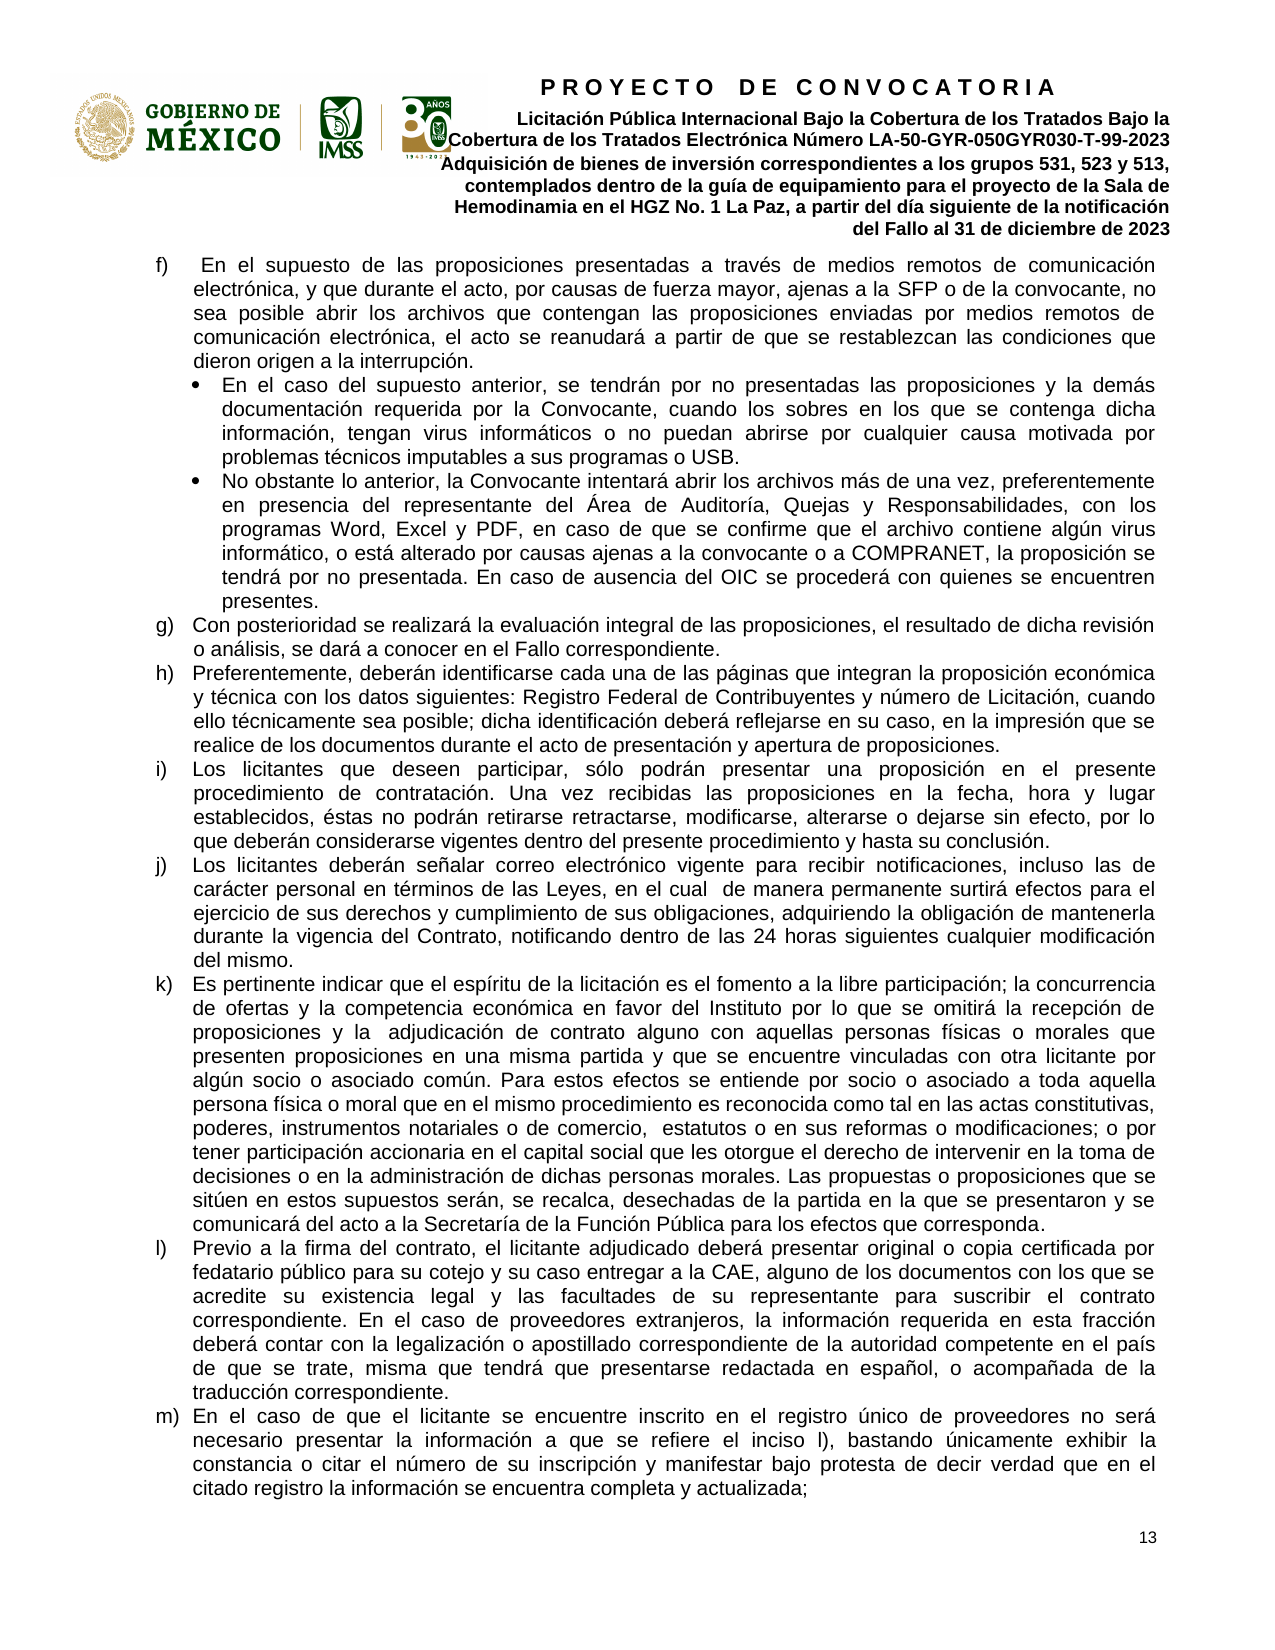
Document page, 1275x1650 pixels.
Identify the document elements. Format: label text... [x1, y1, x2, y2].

list En el caso de que el licitante se encuentre inscrito en el registro único de proveedores no será necesario presentar la información a que se refiere el inciso l), bastando únicamente exhibir la constancia o citar el número de su inscripción y manifestar bajo protesta de decir verdad que en el citado registro la información se encuentra completa y actualizada; [155, 1403, 1157, 1499]
list Es pertinente indicar que el espíritu de la licitación es el fomento a la libre participación; la concurrencia de ofertas y la competencia económica en favor del Instituto por lo que se omitirá la recepción de proposiciones y la adjudicación de contrato alguno con aquellas personas físicas o morales que presenten proposiciones en una misma partida y que se encuentre vinculadas con otra licitante por algún socio o asociado común. Para estos efectos se entiende por socio o asociado a toda aquella persona física o moral que en el mismo procedimiento es reconocida como tal en las actas constitutivas, poderes, instrumentos notariales o de comercio, estatutos o en sus reformas o modificaciones; o por tener participación accionaria en el capital social que les otorgue el derecho de intervenir en la toma de decisiones o en la administración de dichas personas morales. Las propuestas o proposiciones que se sitúen en estos supuestos serán, se recalca, desechadas de la partida en la que se presentaron y se comunicará del acto a la Secretaría de la Función Pública para los efectos que corresponda. [155, 972, 1157, 1236]
list En el supuesto de las proposiciones presentadas a través de medios remotos de comunicación electrónica, y que durante el acto, por causas de fuerza mayor, ajenas a la SFP o de la convocante, no sea posible abrir los archivos que contengan las proposiciones enviadas por medios remotos de comunicación electrónica, el acto se reanudará a partir de que se restablezcan las condiciones que dieron origen a la interrupción. [156, 253, 1157, 373]
list Preferentemente, deberán identificarse cada una de las páginas que integran la proposición económica y técnica con los datos siguientes: Registro Federal de Contribuyentes y número de Licitación, cuando ello técnicamente sea posible; dicha identificación deberá reflejarse en su caso, en la impresión que se realice de los documentos durante el acto de presentación y apertura de proposiciones. [156, 661, 1157, 757]
list En el caso del supuesto anterior, se tendrán por no presentadas las proposiciones y la demás documentación requerida por la Convocante, cuando los sobres en los que se contenga dicha información, tengan virus informáticos o no puedan abrirse por cualquier causa motivada por problemas técnicos imputables a sus programas o USB. [192, 373, 1157, 469]
picture [49, 73, 489, 177]
list Con posterioridad se realizará la evaluación integral de las proposiciones, el resultado de dicha revisión o análisis, se dará a conocer en el Fallo correspondiente. [156, 613, 1157, 661]
list Los licitantes deberán señalar correo electrónico vigente para recibir notificaciones, incluso las de carácter personal en términos de las Leyes, en el cual de manera permanente surtirá efectos para el ejercicio de sus derechos y cumplimiento de sus obligaciones, adquiriendo la obligación de mantenerla durante la vigencia del Contrato, notificando dentro de las 24 horas siguientes cualquier modificación del mismo. [156, 852, 1157, 972]
list Previo a la firma del contrato, el licitante adjudicado deberá presentar original o copia certificada por fedatario público para su cotejo y su caso entregar a la CAE, alguno de los documentos con los que se acredite su existencia legal y las facultades de su representante para suscribir el contrato correspondiente. En el caso de proveedores extranjeros, la información requerida en esta fracción deberá contar con la legalización o apostillado correspondiente de la autoridad competente en el país de que se trate, misma que tendrá que presentarse redactada en español, o acompañada de la traducción correspondiente. [155, 1236, 1157, 1403]
list Los licitantes que deseen participar, sólo podrán presentar una proposición en el presente procedimiento de contratación. Una vez recibidas las proposiciones en la fecha, hora y lugar establecidos, éstas no podrán retirarse retractarse, modificarse, alterarse o dejarse sin efecto, por lo que deberán considerarse vigentes dentro del presente procedimiento y hasta su conclusión. [156, 757, 1157, 852]
list No obstante lo anterior, la Convocante intentará abrir los archivos más de una vez, preferentemente en presencia del representante del Área de Auditoría, Quejas y Responsabilidades, con los programas Word, Excel y PDF, en caso de que se confirme que el archivo contiene algún virus informático, o está alterado por causas ajenas a la convocante o a COMPRANET, la proposición se tendrá por no presentada. En caso de ausencia del OIC se procederá con quienes se encuentren presentes. [192, 469, 1157, 613]
